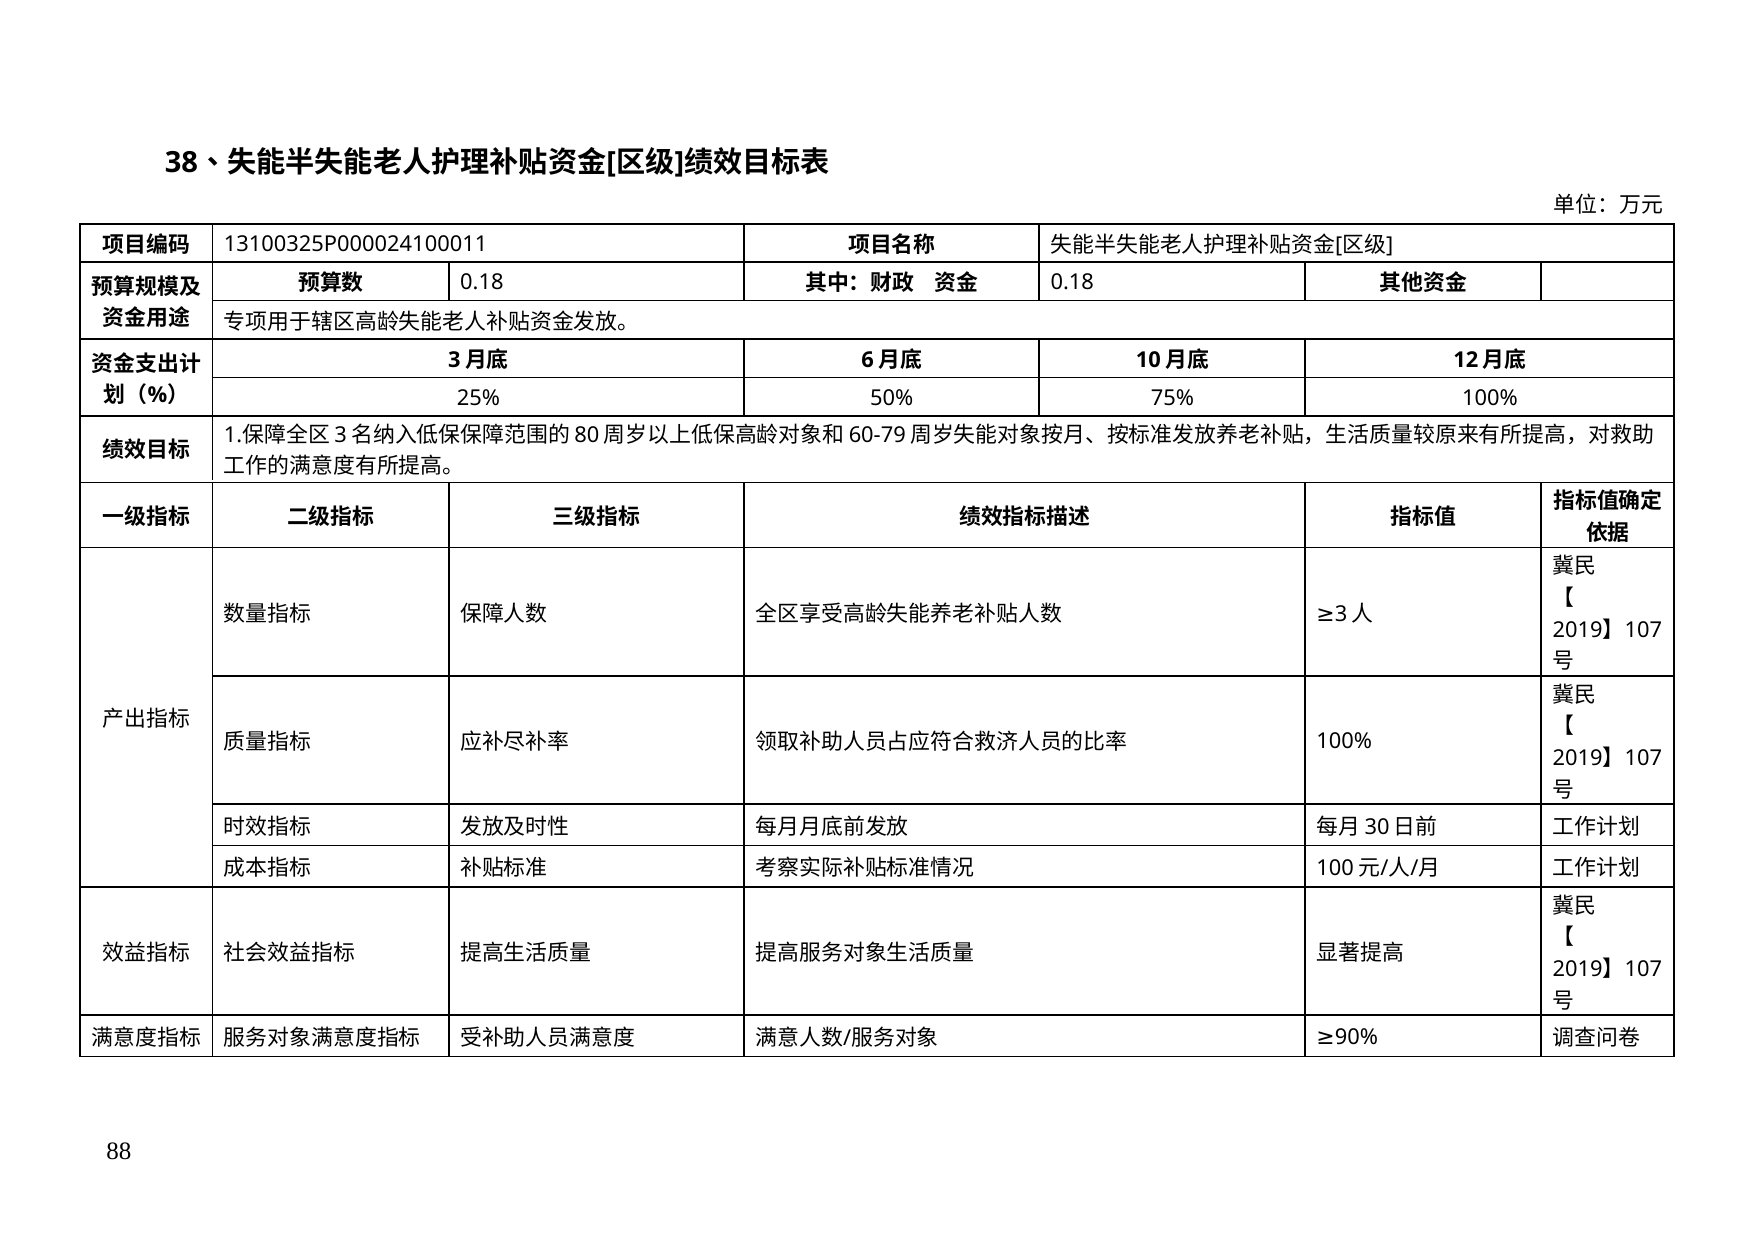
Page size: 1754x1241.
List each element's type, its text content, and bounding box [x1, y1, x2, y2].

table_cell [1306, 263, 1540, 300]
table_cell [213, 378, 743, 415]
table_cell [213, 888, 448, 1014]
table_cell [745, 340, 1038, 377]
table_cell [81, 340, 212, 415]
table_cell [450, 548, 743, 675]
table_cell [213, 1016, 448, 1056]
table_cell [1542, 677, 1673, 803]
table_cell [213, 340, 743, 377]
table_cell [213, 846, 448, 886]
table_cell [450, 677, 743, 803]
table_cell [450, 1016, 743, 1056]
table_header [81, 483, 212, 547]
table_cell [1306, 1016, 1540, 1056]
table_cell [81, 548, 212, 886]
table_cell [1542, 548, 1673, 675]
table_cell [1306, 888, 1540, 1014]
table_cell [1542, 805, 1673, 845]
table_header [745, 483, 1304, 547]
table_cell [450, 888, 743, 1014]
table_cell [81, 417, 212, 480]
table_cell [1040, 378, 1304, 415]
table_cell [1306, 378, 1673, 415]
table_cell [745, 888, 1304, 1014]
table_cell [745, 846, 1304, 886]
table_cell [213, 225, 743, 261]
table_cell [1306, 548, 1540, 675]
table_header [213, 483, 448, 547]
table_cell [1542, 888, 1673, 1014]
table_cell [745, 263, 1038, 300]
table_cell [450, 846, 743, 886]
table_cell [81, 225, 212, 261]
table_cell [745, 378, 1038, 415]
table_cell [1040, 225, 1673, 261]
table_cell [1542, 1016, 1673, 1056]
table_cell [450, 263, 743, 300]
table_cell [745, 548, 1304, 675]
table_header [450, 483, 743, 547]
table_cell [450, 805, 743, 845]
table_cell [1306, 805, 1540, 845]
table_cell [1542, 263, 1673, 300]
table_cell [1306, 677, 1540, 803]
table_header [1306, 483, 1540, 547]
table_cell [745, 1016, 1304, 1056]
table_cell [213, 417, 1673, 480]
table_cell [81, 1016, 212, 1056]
text 38、失能半失能老人护理补贴资金[区级]绩效目标表 [106, 142, 1648, 181]
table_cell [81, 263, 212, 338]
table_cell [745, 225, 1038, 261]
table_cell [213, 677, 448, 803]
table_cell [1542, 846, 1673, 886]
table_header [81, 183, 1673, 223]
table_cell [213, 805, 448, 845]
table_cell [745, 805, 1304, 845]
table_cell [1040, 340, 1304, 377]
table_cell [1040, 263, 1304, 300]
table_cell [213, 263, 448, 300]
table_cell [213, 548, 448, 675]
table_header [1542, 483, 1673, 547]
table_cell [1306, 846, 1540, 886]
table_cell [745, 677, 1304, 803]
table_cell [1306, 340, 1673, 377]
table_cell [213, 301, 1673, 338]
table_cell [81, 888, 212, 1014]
